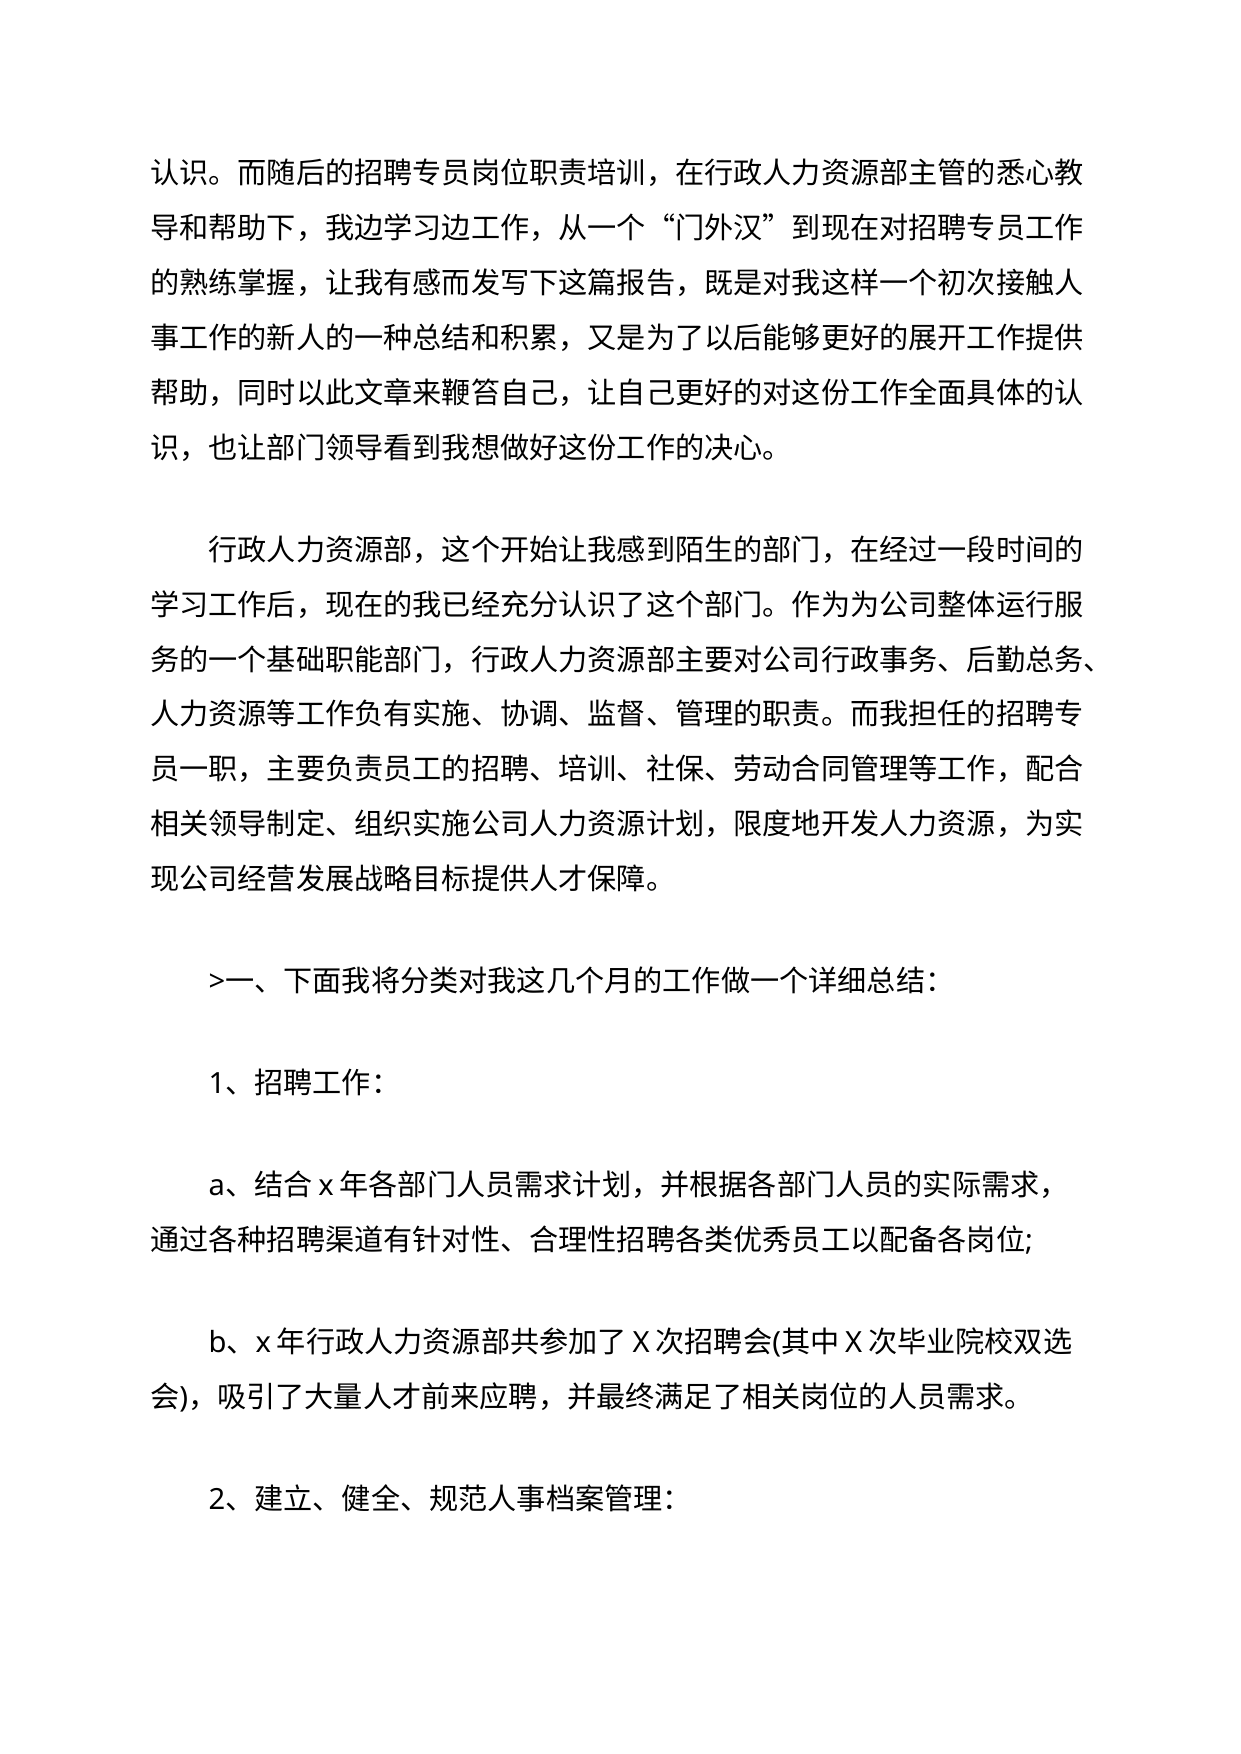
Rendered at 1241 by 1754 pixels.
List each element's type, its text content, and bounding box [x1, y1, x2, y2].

text 2、建立、健全、规范人事档案管理： [150, 1475, 1090, 1518]
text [150, 150, 1090, 467]
text b、x年行政人力资源部共参加了X次招聘会(其中X次毕业院校双选会)，吸引了大量人才前来应聘，并最终满足了相关岗位的人员需求。 [150, 1318, 1090, 1416]
text >一、下面我将分类对我这几个月的工作做一个详细总结： [150, 957, 1090, 1000]
text 1、招聘工作： [150, 1059, 1090, 1102]
text 行政人力资源部，这个开始让我感到陌生的部门，在经过一段时间的学习工作后，现在的我已经充分认识了这个部门。作为为公司整体运行服务的一个基础职能部门，行政人力资源部主要对公司行政事务、后勤总务、人力资源等工作负有实施、协调、监督、管理的职责。而我担任的招聘专员一职，主要负责员工的招聘、培训、社保、劳动合同管理等工作，配合相关领导制定、组织实施公司人力资源计划，限度地开发人力资源，为实现公司经营发展战略目标提供人才保障。 [150, 526, 1090, 898]
text a、结合x年各部门人员需求计划，并根据各部门人员的实际需求，通过各种招聘渠道有针对性、合理性招聘各类优秀员工以配备各岗位; [150, 1161, 1090, 1259]
